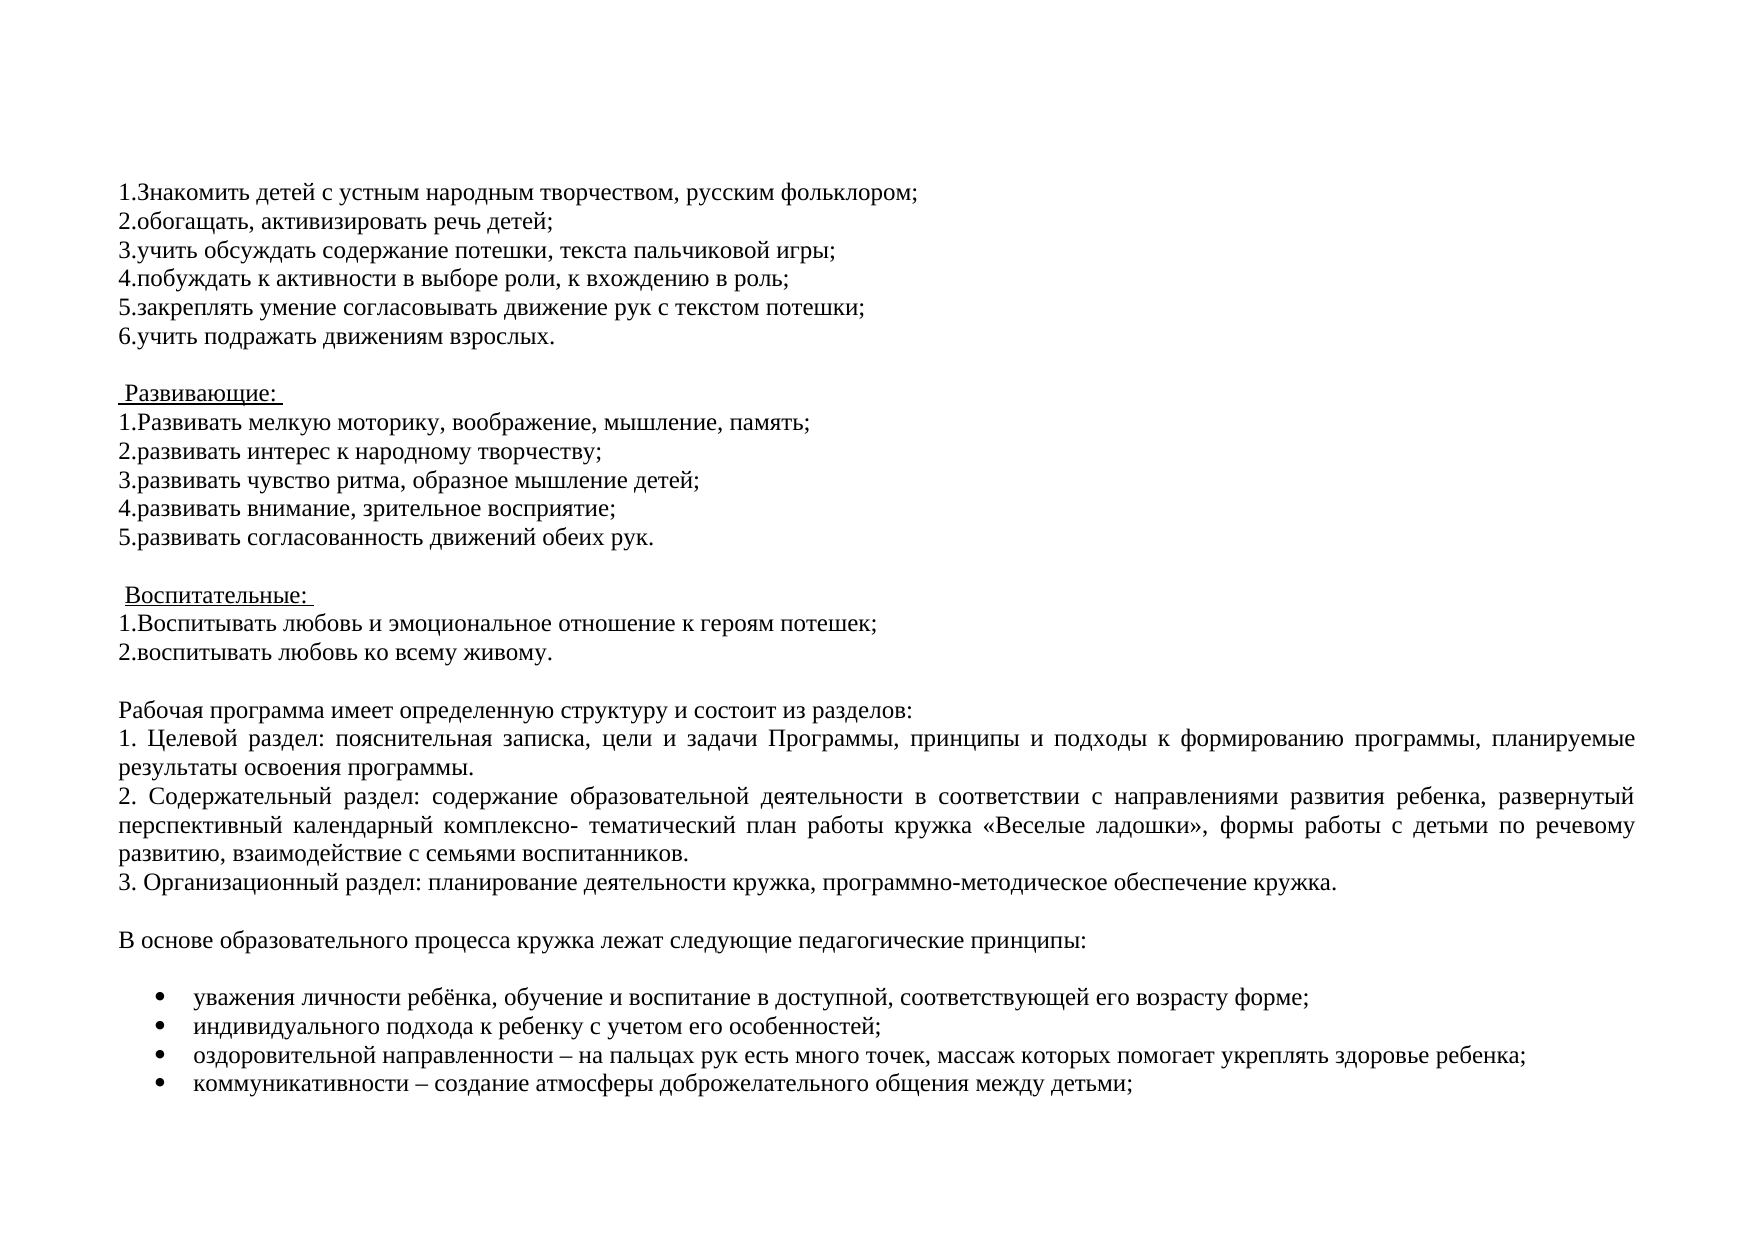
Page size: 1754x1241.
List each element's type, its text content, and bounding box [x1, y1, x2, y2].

text 3.учить обсуждать содержание потешки, текста пальчиковой игры; [118, 235, 1636, 263]
text 2.обогащать, активизировать речь детей; [118, 206, 1636, 235]
text 1. Целевой раздел: пояснительная записка, цели и задачи Программы, принципы и подходы к формированию программы, планируемые результаты освоения программы. [118, 723, 1636, 781]
list индивидуального подхода к ребенку с учетом его особенностей; [156, 1011, 1636, 1040]
text 1.Воспитывать любовь и эмоциональное отношение к героям потешек; [118, 608, 1636, 637]
text Воспитательные: [118, 580, 1636, 608]
text 3. Организационный раздел: планирование деятельности кружка, программно-методическое обеспечение кружка. [118, 867, 1636, 896]
text Развивающие: [118, 378, 1636, 407]
text 2.воспитывать любовь ко всему живому. [118, 637, 1636, 666]
text Рабочая программа имеет определенную структуру и состоит из разделов: [118, 695, 1636, 723]
list оздоровительной направленности – на пальцах рук есть много точек, массаж которых помогает укреплять здоровье ребенка; [156, 1040, 1636, 1068]
text 1.Знакомить детей с устным народным творчеством, русским фольклором; [118, 177, 1636, 206]
text 5.закреплять умение согласовывать движение рук с текстом потешки; [118, 292, 1636, 321]
text 1.Развивать мелкую моторику, воображение, мышление, память; [118, 407, 1636, 436]
text 2. Содержательный раздел: содержание образовательной деятельности в соответствии с направлениями развития ребенка, развернутый перспективный календарный комплексно- тематический план работы кружка «Веселые ладошки», формы работы с детьми по речевому развитию, взаимодействие с семьями воспитанников. [118, 781, 1636, 867]
text 5.развивать согласованность движений обеих рук. [118, 522, 1636, 551]
text 4.развивать внимание, зрительное восприятие; [118, 493, 1636, 522]
text 2.развивать интерес к народному творчеству; [118, 436, 1636, 465]
text 3.развивать чувство ритма, образное мышление детей; [118, 465, 1636, 493]
text 4.побуждать к активности в выборе роли, к вхождению в роль; [118, 263, 1636, 292]
text 6.учить подражать движениям взрослых. [118, 321, 1636, 350]
text В основе образовательного процесса кружка лежат следующие педагогические принципы: [118, 925, 1636, 953]
list коммуникативности – создание атмосферы доброжелательного общения между детьми; [156, 1068, 1636, 1097]
list уважения личности ребёнка, обучение и воспитание в доступной, соответствующей его возрасту форме; [156, 982, 1636, 1011]
